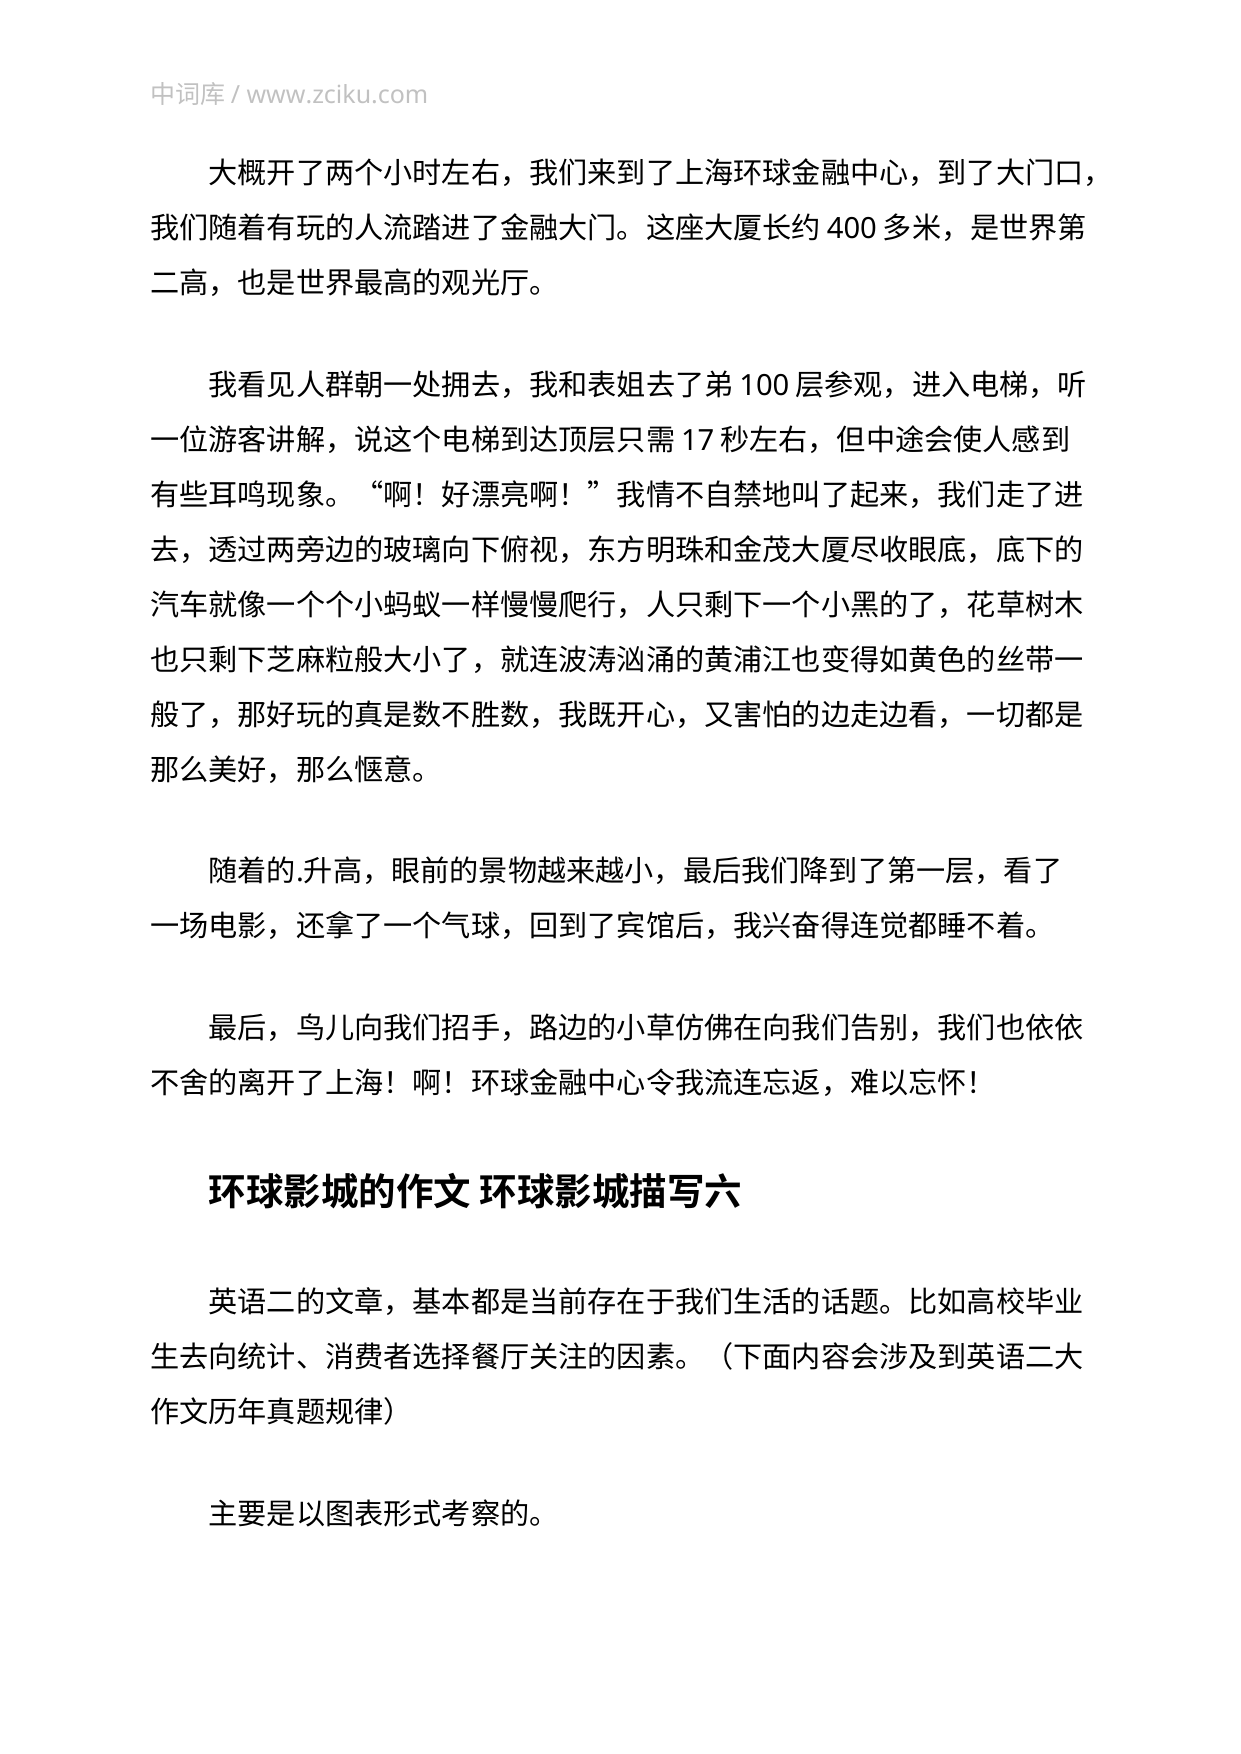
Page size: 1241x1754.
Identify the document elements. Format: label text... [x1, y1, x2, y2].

text 环球影城的作文 环球影城描写六 [150, 1161, 1090, 1216]
text 我看见人群朝一处拥去，我和表姐去了弟100层参观，进入电梯，听一位游客讲解，说这个电梯到达顶层只需17秒左右，但中途会使人感到有些耳鸣现象。“啊！好漂亮啊！”我情不自禁地叫了起来，我们走了进去，透过两旁边的玻璃向下俯视，东方明珠和金茂大厦尽收眼底，底下的汽车就像一个个小蚂蚁一样慢慢爬行，人只剩下一个小黑的了，花草树木也只剩下芝麻粒般大小了，就连波涛汹涌的黄浦江也变得如黄色的丝带一般了，那好玩的真是数不胜数，我既开心，又害怕的边走边看，一切都是那么美好，那么惬意。 [150, 362, 1090, 788]
text 最后，鸟儿向我们招手，路边的小草仿佛在向我们告别，我们也依依不舍的离开了上海！啊！环球金融中心令我流连忘返，难以忘怀！ [150, 1005, 1090, 1102]
text 英语二的文章，基本都是当前存在于我们生活的话题。比如高校毕业生去向统计、消费者选择餐厅关注的因素。（下面内容会涉及到英语二大作文历年真题规律） [150, 1279, 1090, 1431]
text 随着的.升高，眼前的景物越来越小，最后我们降到了第一层，看了一场电影，还拿了一个气球，回到了宾馆后，我兴奋得连觉都睡不着。 [150, 848, 1090, 945]
text 大概开了两个小时左右，我们来到了上海环球金融中心，到了大门口，我们随着有玩的人流踏进了金融大门。这座大厦长约400多米，是世界第二高，也是世界最高的观光厅。 [150, 150, 1090, 302]
text 主要是以图表形式考察的。 [150, 1490, 1090, 1533]
